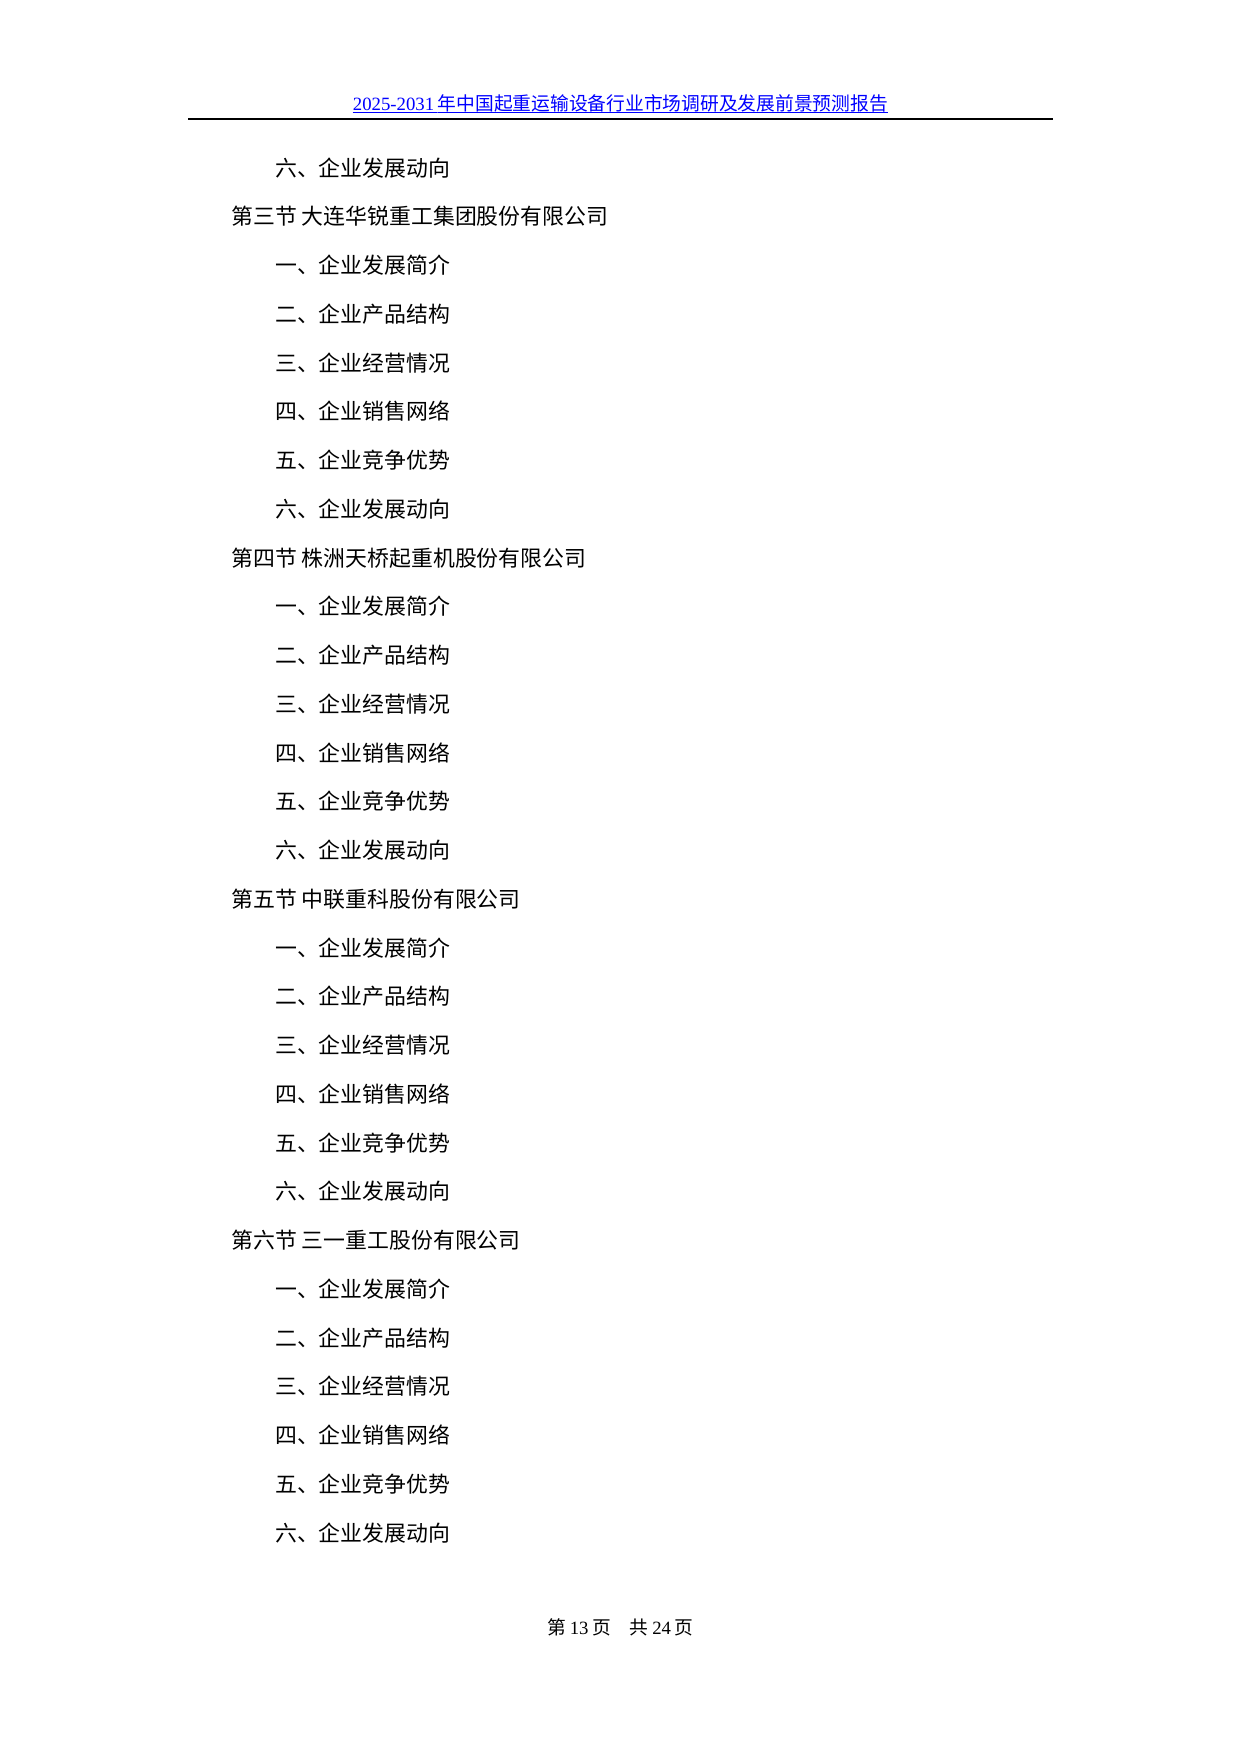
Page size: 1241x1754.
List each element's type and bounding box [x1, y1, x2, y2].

text [187, 150, 1053, 1548]
